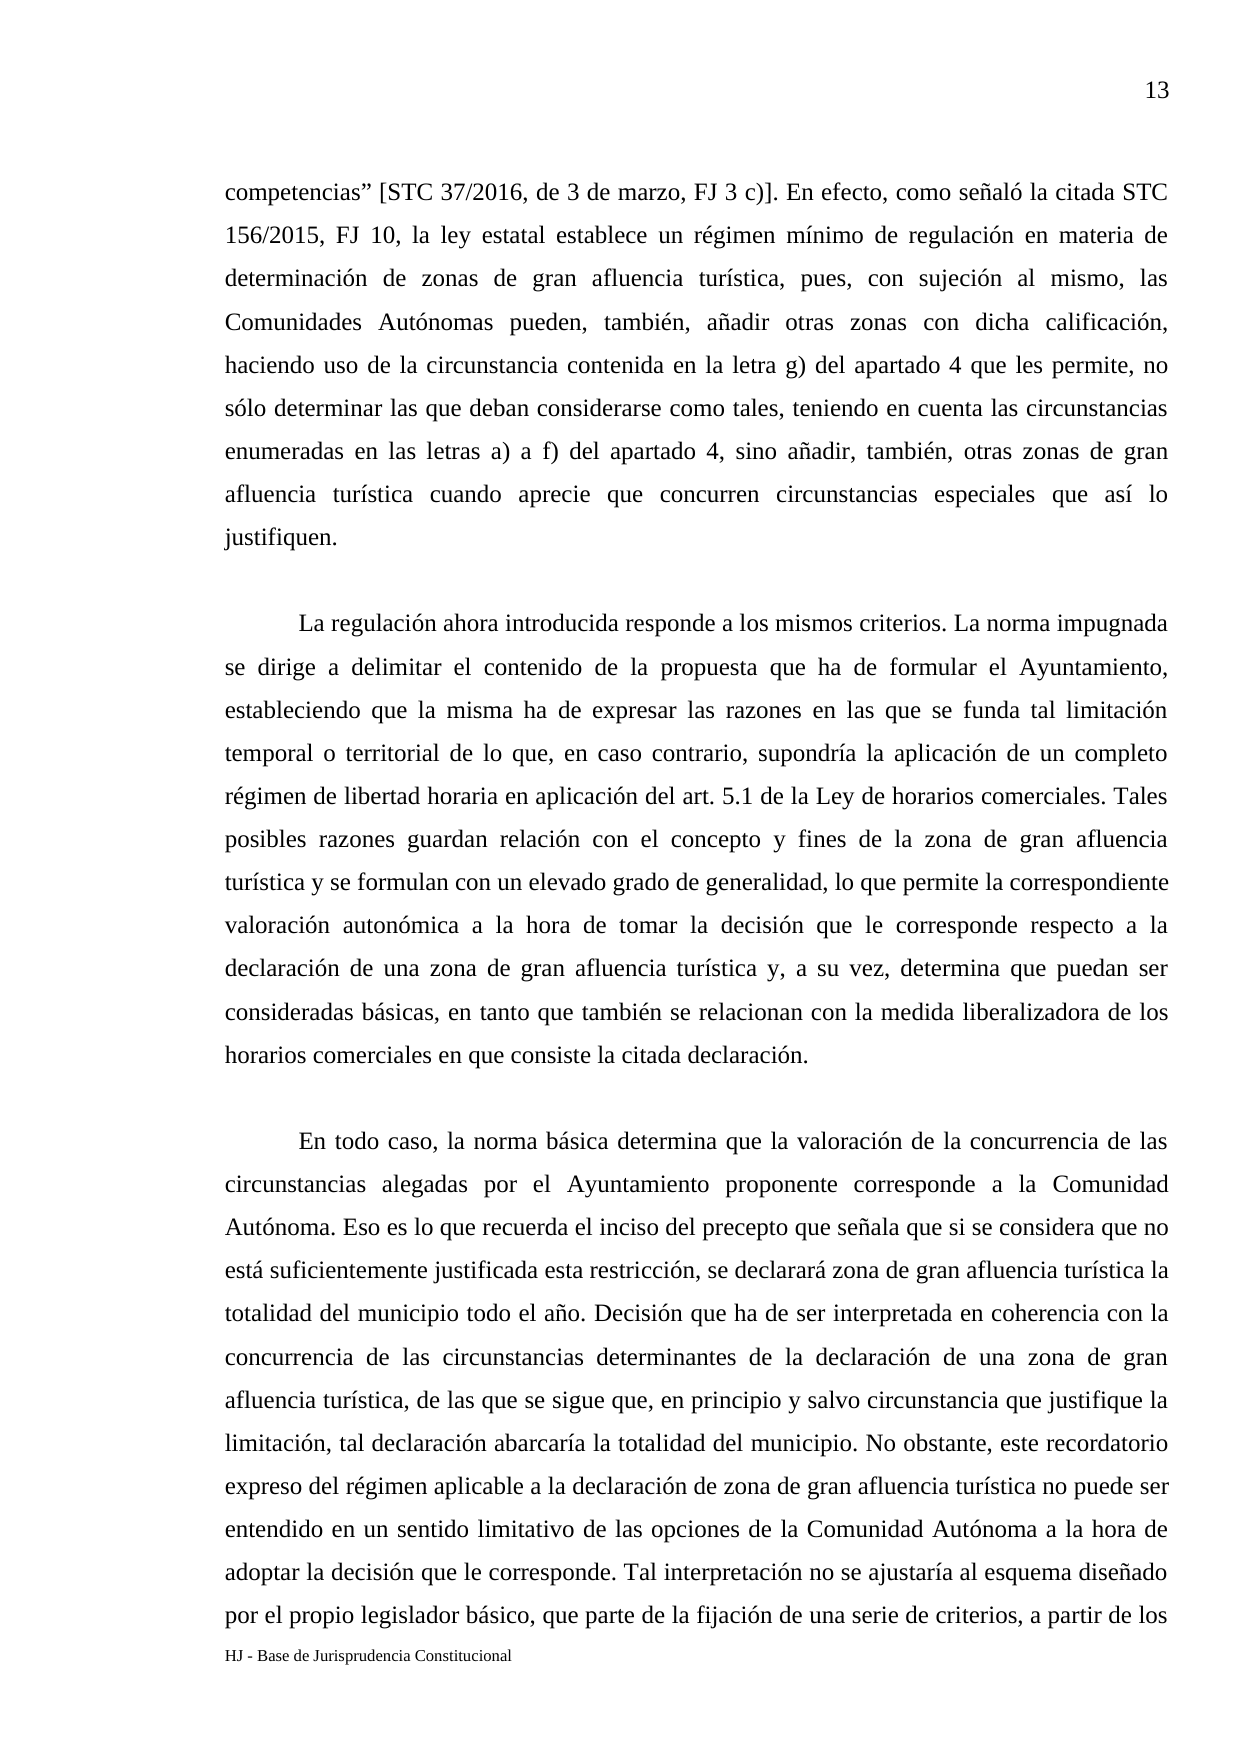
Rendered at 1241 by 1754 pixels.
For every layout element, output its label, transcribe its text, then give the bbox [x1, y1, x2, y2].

text La regulación ahora introducida responde a los mismos criterios. La norma impugnada se dirige a delimitar el contenido de la propuesta que ha de formular el Ayuntamiento, estableciendo que la misma ha de expresar las razones en las que se funda tal limitación temporal o territorial de lo que, en caso contrario, supondría la aplicación de un completo régimen de libertad horaria en aplicación del art. 5.1 de la Ley de horarios comerciales. Tales posibles razones guardan relación con el concepto y fines de la zona de gran afluencia turística y se formulan con un elevado grado de generalidad, lo que permite la correspondiente valoración autonómica a la hora de tomar la decisión que le corresponde respecto a la declaración de una zona de gran afluencia turística y, a su vez, determina que puedan ser consideradas básicas, en tanto que también se relacionan con la medida liberalizadora de los horarios comerciales en que consiste la citada declaración. [224, 608, 1169, 1068]
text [224, 1126, 1169, 1629]
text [224, 177, 1169, 551]
